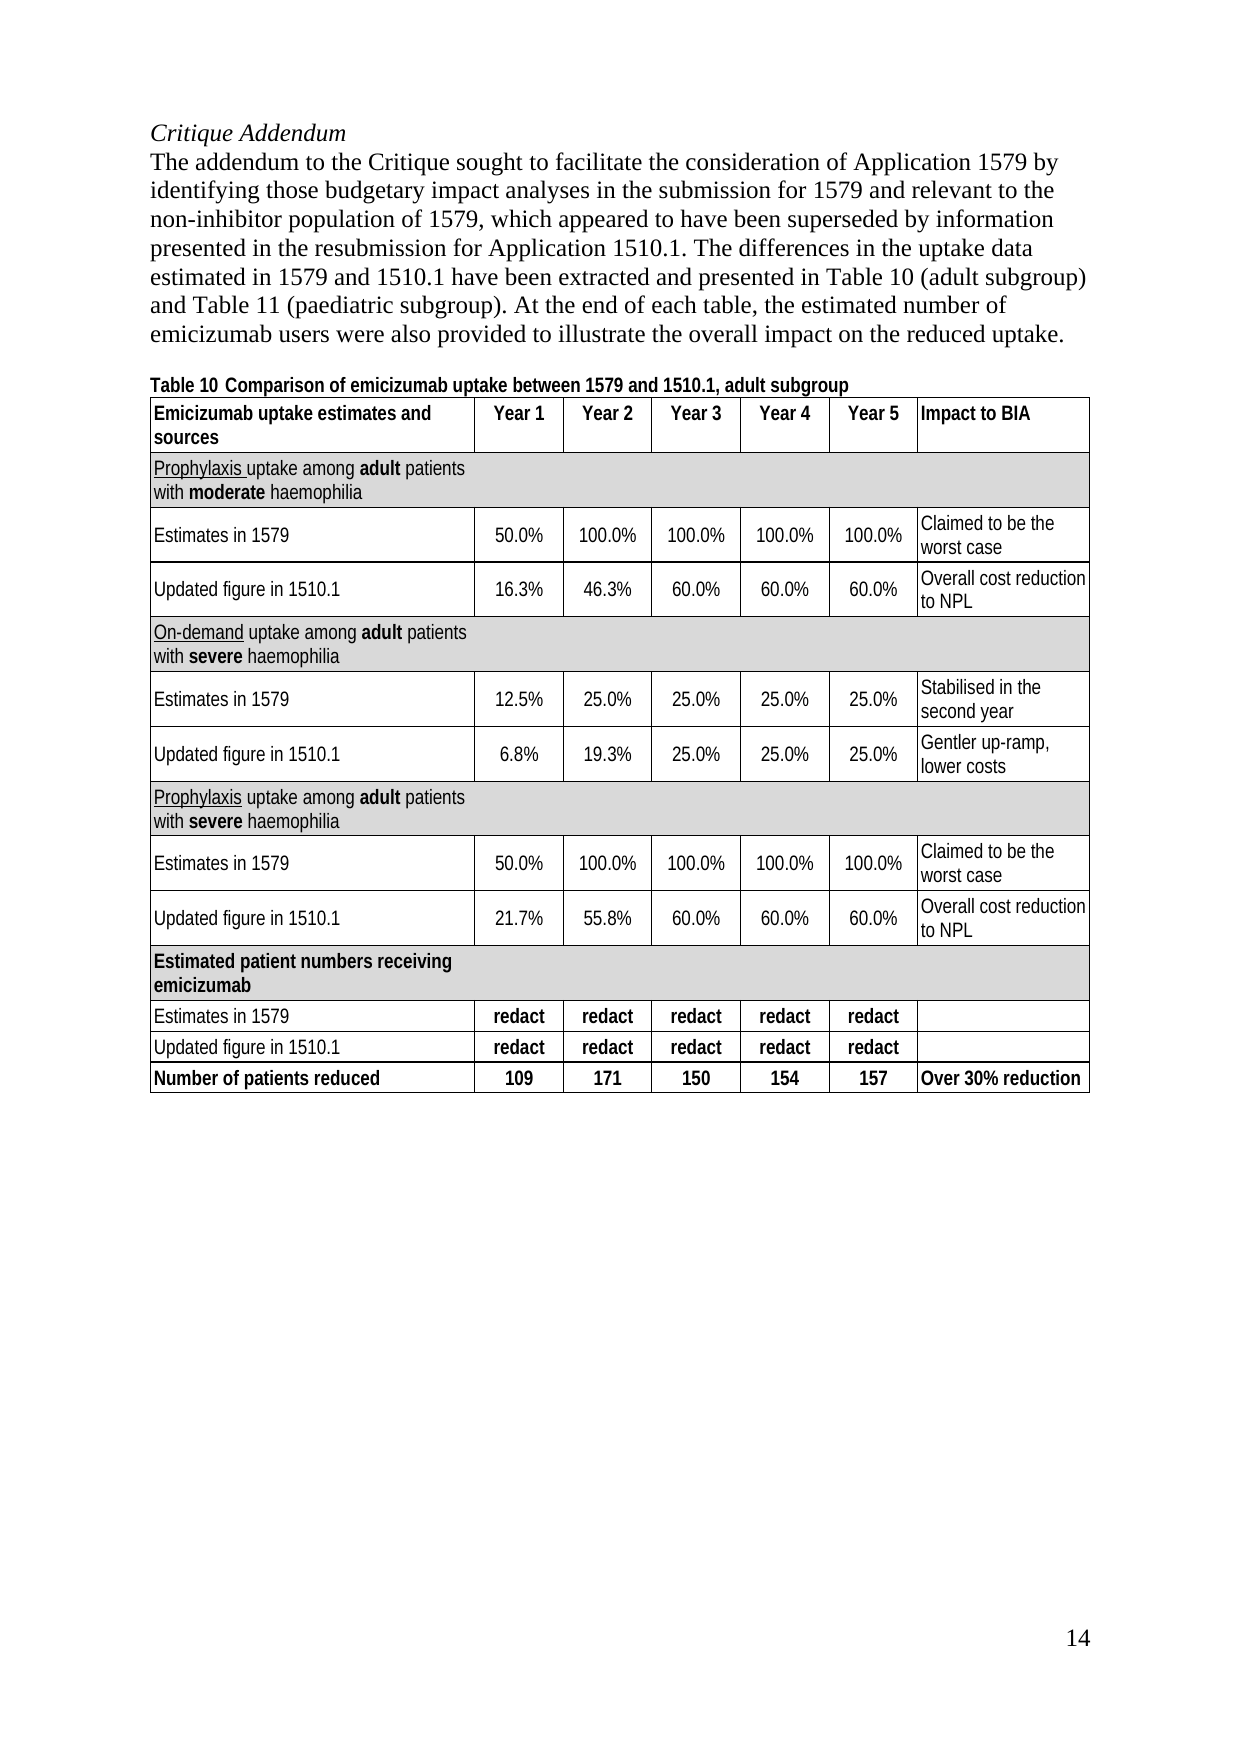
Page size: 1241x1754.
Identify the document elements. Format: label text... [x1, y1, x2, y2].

table_cell 150 [652, 1063, 740, 1092]
table_cell [829, 946, 918, 1000]
table_cell [563, 946, 652, 1000]
table_cell redact [830, 1001, 917, 1031]
subtitle Critique Addendum [150, 118, 1090, 147]
table_header Year 4 [741, 398, 829, 452]
table_cell 60.0% [741, 891, 829, 945]
table_cell Prophylaxis uptake among adult patients with moderate haemophilia [151, 453, 475, 507]
table_cell 60.0% [652, 891, 740, 945]
table_header Emicizumab uptake estimates and sources [151, 398, 474, 452]
table_cell [475, 617, 563, 671]
text The addendum to the Critique sought to facilitate the consideration of Application 1579 by identifying those budgetary impact analyses in the submission for 1579 and relevant to the non-inhibitor population of 1579, which appeared to have been superseded by information presented in the resubmission for Application 1510.1. The differences in the uptake data estimated in 1579 and 1510.1 have been extracted and presented in Table 10 (adult subgroup) and Table 11 (paediatric subgroup). At the end of each table, the estimated number of emicizumab users were also provided to illustrate the overall impact on the reduced uptake. [150, 147, 1090, 348]
table_cell 46.3% [564, 563, 651, 616]
table_cell 60.0% [830, 563, 917, 616]
table_cell 154 [741, 1063, 829, 1092]
table_cell [475, 453, 563, 507]
table_cell redact [564, 1032, 651, 1061]
table_header Year 3 [652, 398, 740, 452]
table_cell 60.0% [741, 563, 829, 616]
table_cell 100.0% [830, 836, 917, 890]
table_cell 6.8% [475, 727, 563, 781]
table_cell Updated figure in 1510.1 [151, 891, 474, 945]
table_cell Prophylaxis uptake among adult patients with severe haemophilia [151, 782, 475, 835]
table_cell 16.3% [475, 563, 563, 616]
table_cell [829, 617, 918, 671]
table_cell Estimates in 1579 [151, 672, 474, 726]
table_cell Overall cost reduction to NPL [918, 563, 1089, 616]
table_cell [918, 617, 1089, 671]
table_cell 25.0% [741, 672, 829, 726]
table_cell redact [652, 1001, 740, 1031]
table_cell On-demand uptake among adult patients with severe haemophilia [151, 617, 475, 671]
table_cell 50.0% [475, 508, 563, 561]
table_cell 55.8% [564, 891, 651, 945]
table_cell 25.0% [652, 727, 740, 781]
table_cell Number of patients reduced [151, 1063, 474, 1092]
table_cell redact [475, 1032, 563, 1061]
table_cell redact [741, 1032, 829, 1061]
table_cell [652, 946, 740, 1000]
table_cell Estimated patient numbers receiving emicizumab [151, 946, 475, 1000]
table_cell [563, 782, 652, 835]
table_cell Gentler up-ramp, lower costs [918, 727, 1089, 781]
table_cell 25.0% [564, 672, 651, 726]
table_cell [563, 453, 652, 507]
table_cell redact [741, 1001, 829, 1031]
table_cell redact [652, 1032, 740, 1061]
table_header Year 5 [830, 398, 917, 452]
table_cell [740, 617, 829, 671]
table_cell redact [830, 1032, 917, 1061]
table_cell 25.0% [830, 727, 917, 781]
table_cell Estimates in 1579 [151, 1001, 474, 1031]
table_cell Overall cost reduction to NPL [918, 891, 1089, 945]
table_cell Updated figure in 1510.1 [151, 1032, 474, 1061]
table_cell redact [564, 1001, 651, 1031]
table_cell [829, 453, 918, 507]
table_cell 157 [830, 1063, 917, 1092]
table_cell [918, 946, 1089, 1000]
table_cell redact [475, 1001, 563, 1031]
table_cell [652, 782, 740, 835]
table_cell Over 30% reduction [918, 1063, 1089, 1092]
table_cell 100.0% [741, 508, 829, 561]
table_cell [652, 617, 740, 671]
table_cell 60.0% [830, 891, 917, 945]
table_cell 19.3% [564, 727, 651, 781]
table_cell 12.5% [475, 672, 563, 726]
table_cell Stabilised in the second year [918, 672, 1089, 726]
table_cell Claimed to be the worst case [918, 836, 1089, 890]
table_cell [918, 782, 1089, 835]
table_cell [829, 782, 918, 835]
table_cell 100.0% [564, 836, 651, 890]
table_cell 25.0% [741, 727, 829, 781]
table_cell 100.0% [652, 836, 740, 890]
table_cell [740, 946, 829, 1000]
table_cell [918, 453, 1089, 507]
table_cell 60.0% [652, 563, 740, 616]
table_header Year 2 [564, 398, 651, 452]
table_cell 100.0% [652, 508, 740, 561]
table_header Year 1 [475, 398, 563, 452]
table_cell [563, 617, 652, 671]
table_cell 50.0% [475, 836, 563, 890]
table_cell Updated figure in 1510.1 [151, 563, 474, 616]
table_cell 100.0% [741, 836, 829, 890]
table_cell 25.0% [830, 672, 917, 726]
table_cell 109 [475, 1063, 563, 1092]
table_cell [740, 782, 829, 835]
table_cell [918, 1032, 1089, 1061]
table_cell [740, 453, 829, 507]
table_cell 100.0% [564, 508, 651, 561]
table_cell [475, 782, 563, 835]
table_cell 25.0% [652, 672, 740, 726]
table_header Impact to BIA [918, 398, 1089, 452]
table_cell [652, 453, 740, 507]
table_cell 171 [564, 1063, 651, 1092]
table_cell 100.0% [830, 508, 917, 561]
table_cell Updated figure in 1510.1 [151, 727, 474, 781]
table_cell 21.7% [475, 891, 563, 945]
table_cell [918, 1001, 1089, 1031]
text Table 10 Comparison of emicizumab uptake between 1579 and 1510.1, adult subgroup [150, 373, 1090, 397]
table_cell Claimed to be the worst case [918, 508, 1089, 561]
table_cell Estimates in 1579 [151, 508, 474, 561]
table_cell [475, 946, 563, 1000]
table_cell Estimates in 1579 [151, 836, 474, 890]
